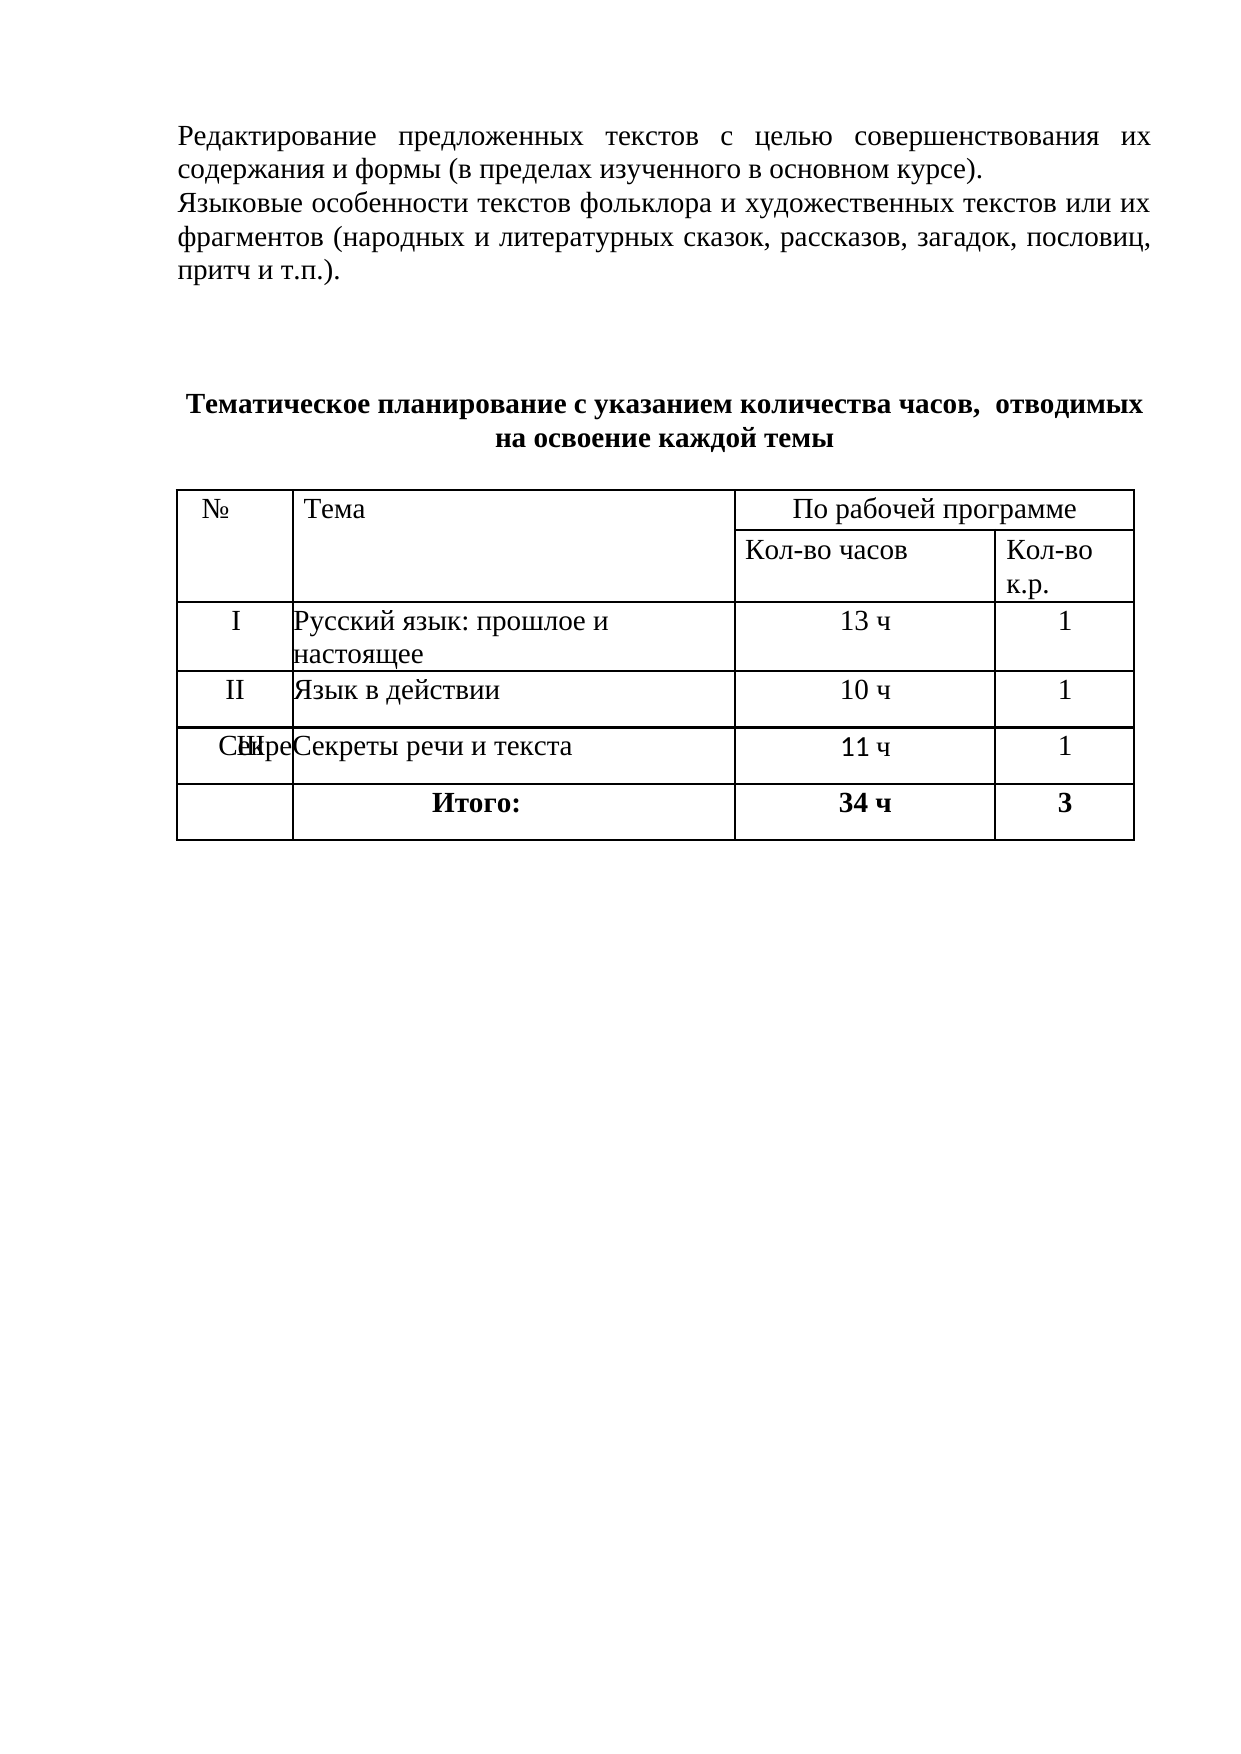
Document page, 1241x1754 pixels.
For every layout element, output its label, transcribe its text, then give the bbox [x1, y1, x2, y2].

table_header Тема [294, 491, 734, 601]
text Языковые особенности текстов фольклора и художественных текстов или их фрагментов (народных и литературных сказок, рассказов, загадок, пословиц, притч и т.п.). [177, 185, 1152, 286]
table_cell Итого: [294, 785, 734, 839]
table_cell I [178, 603, 292, 670]
table_cell III [178, 729, 292, 783]
table_cell 10 ч [736, 672, 994, 726]
table_header По рабочей программе [736, 491, 1133, 529]
table_cell 1 [996, 603, 1133, 670]
table_cell Язык в действии [294, 672, 734, 726]
table_header № [178, 491, 292, 601]
table_cell 1 [996, 729, 1133, 783]
table_cell СекреСекреты речи и текста [294, 729, 734, 783]
table_cell 3 [996, 785, 1133, 839]
table_cell Кол-во к.р. [996, 531, 1133, 601]
table_cell Кол-во часов [736, 531, 994, 601]
table_cell 11 ч [736, 729, 994, 783]
text Тематическое планирование с указанием количества часов, отводимых на освоение каждой темы [177, 386, 1152, 453]
table_cell [178, 785, 292, 839]
table_cell Русский язык: прошлое и настоящее [294, 603, 734, 670]
text Редактирование предложенных текстов с целью совершенствования их содержания и формы (в пределах изученного в основном курсе). [177, 118, 1152, 185]
table_cell 1 [996, 672, 1133, 726]
table_cell 34 ч [736, 785, 994, 839]
table_cell 13 ч [736, 603, 994, 670]
table_cell II [178, 672, 292, 726]
